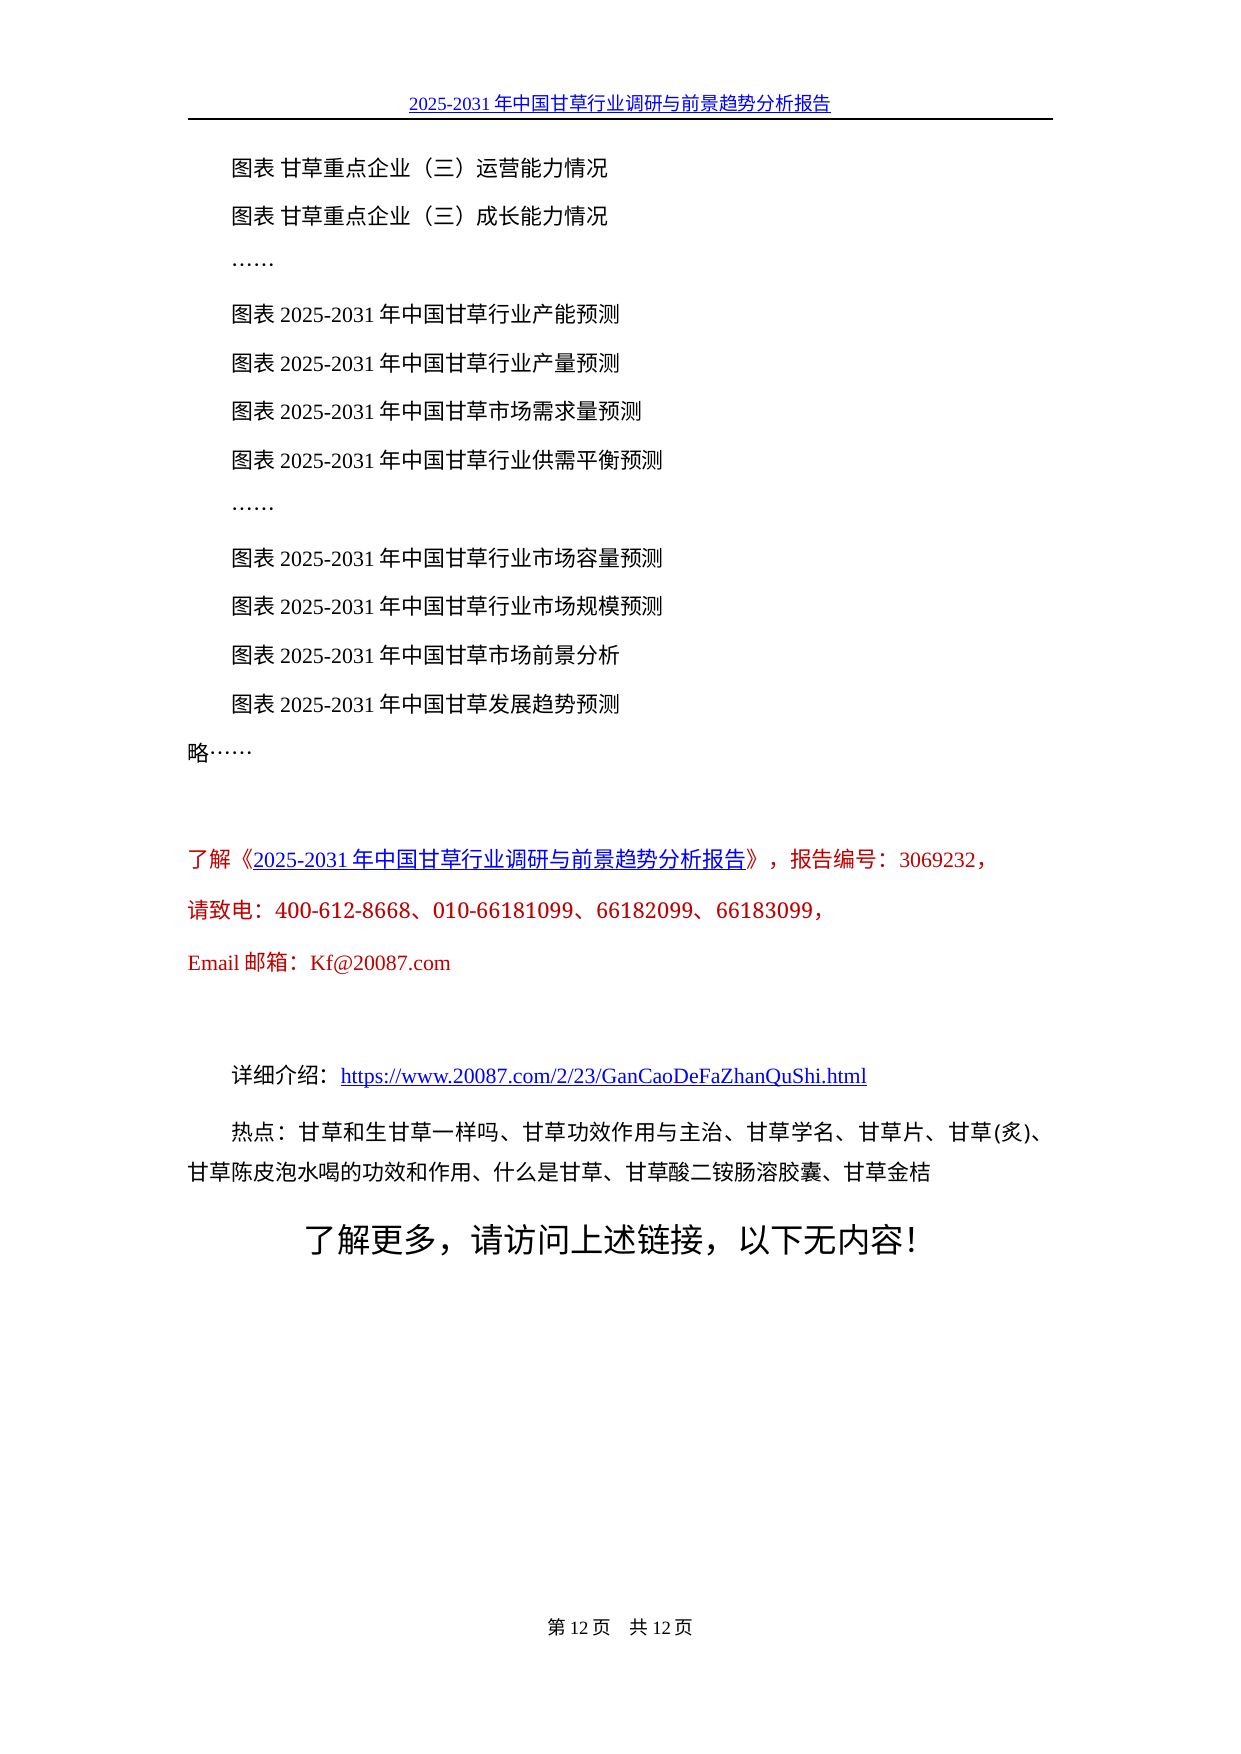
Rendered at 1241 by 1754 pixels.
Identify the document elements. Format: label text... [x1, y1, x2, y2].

text Email邮箱：Kf@20087.com [187, 945, 1053, 977]
text 热点：甘草和生甘草一样吗、甘草功效作用与主治、甘草学名、甘草片、甘草(炙)、甘草陈皮泡水喝的功效和作用、什么是甘草、甘草酸二铵肠溶胶囊、甘草金桔 [187, 1114, 1053, 1187]
text 请致电：400-612-8668、010-66181099、66182099、66183099， [187, 893, 1053, 926]
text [187, 150, 1053, 768]
title 了解更多，请访问上述链接，以下无内容！ [187, 1205, 1053, 1270]
text 详细介绍：https://www.20087.com/2/23/GanCaoDeFaZhanQuShi.html [187, 1058, 1053, 1090]
text 了解《2025-2031年中国甘草行业调研与前景趋势分析报告》，报告编号：3069232， [187, 842, 1053, 874]
